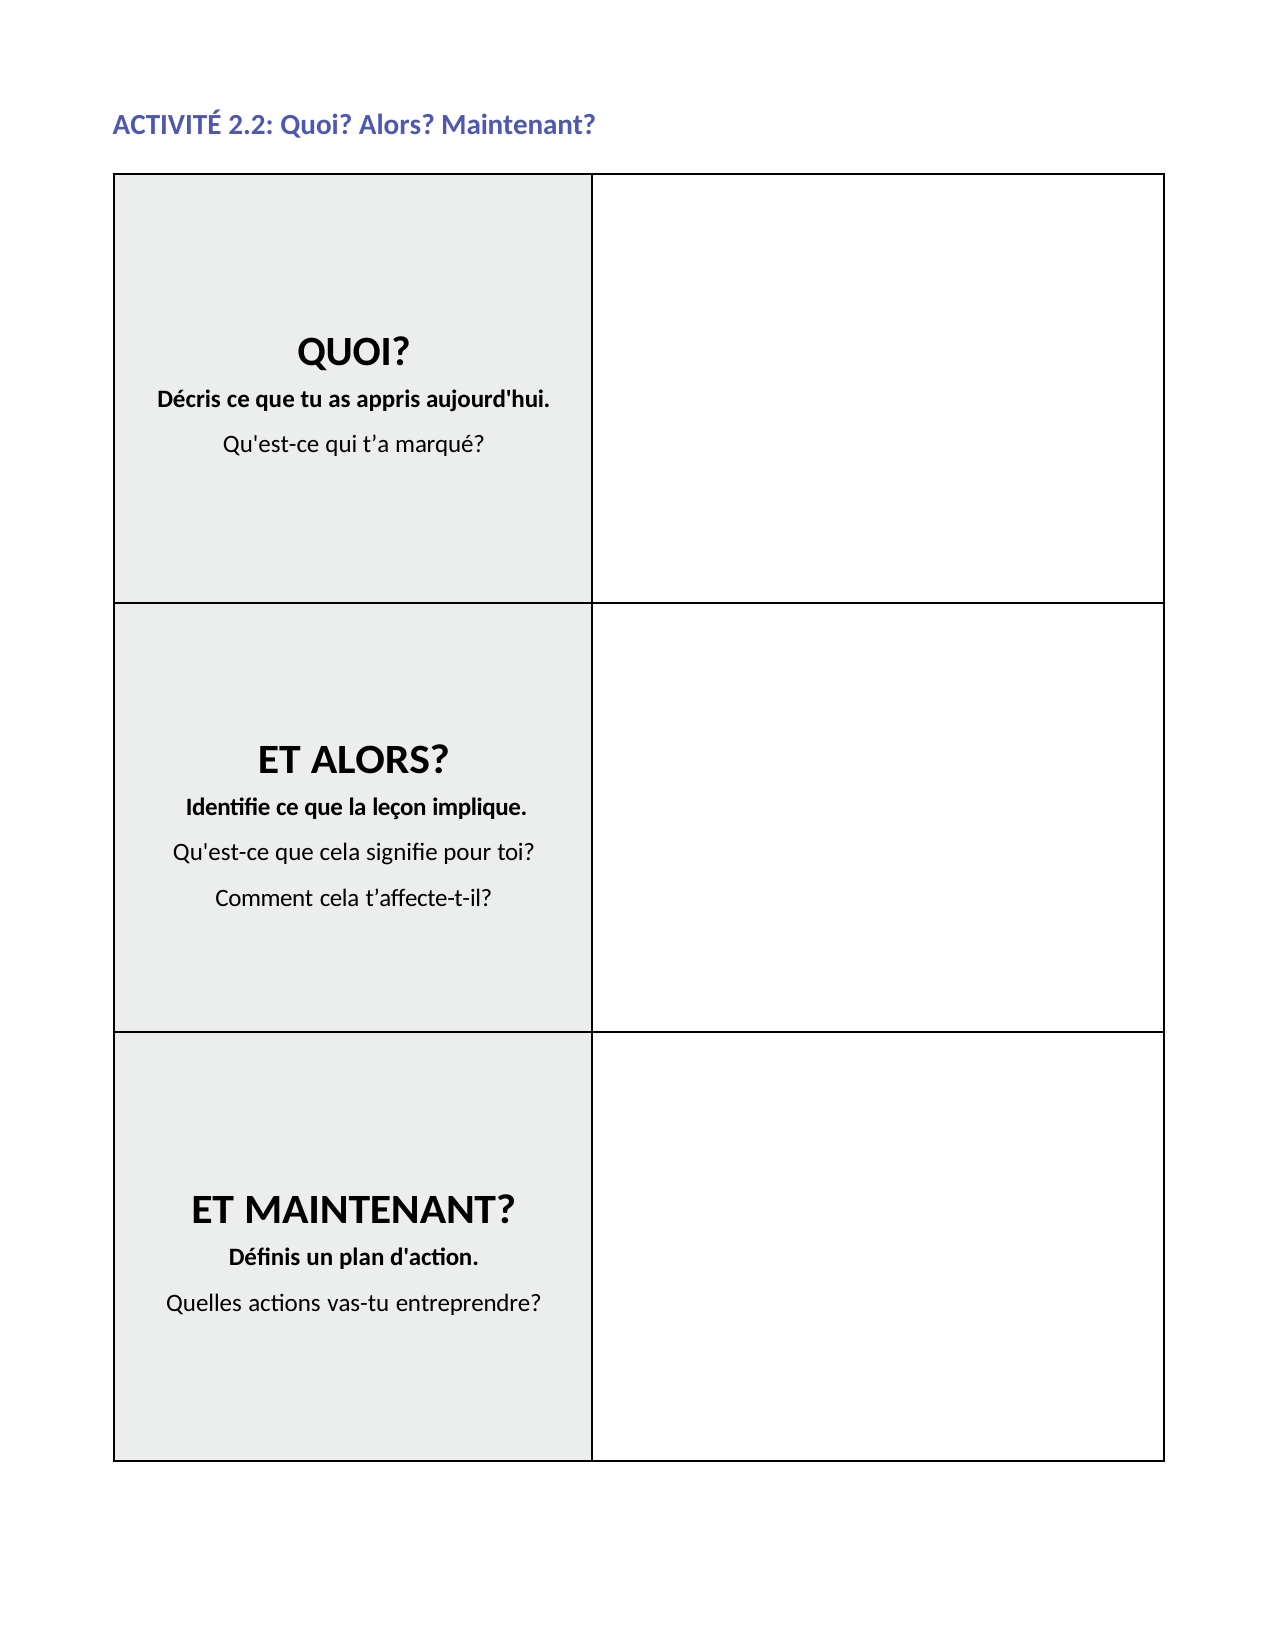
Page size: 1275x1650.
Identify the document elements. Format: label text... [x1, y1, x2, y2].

table_cell ET MAINTENANT? Définis un plan d'action. Quelles actions vas-tu entreprendre? [115, 1033, 591, 1460]
table_cell [593, 1033, 1163, 1460]
table_cell [593, 604, 1163, 1031]
table_header [593, 175, 1163, 602]
table_cell ET ALORS? Identifie ce que la leçon implique. Qu'est-ce que cela signifie pour toi? Comment cela t’affecte-t-il? [115, 604, 591, 1031]
table_header QUOI? Décris ce que tu as appris aujourd'hui. Qu'est-ce qui t’a marqué? [115, 175, 591, 602]
title ACTIVITÉ 2.2: Quoi? Alors? Maintenant? [112, 106, 1175, 142]
